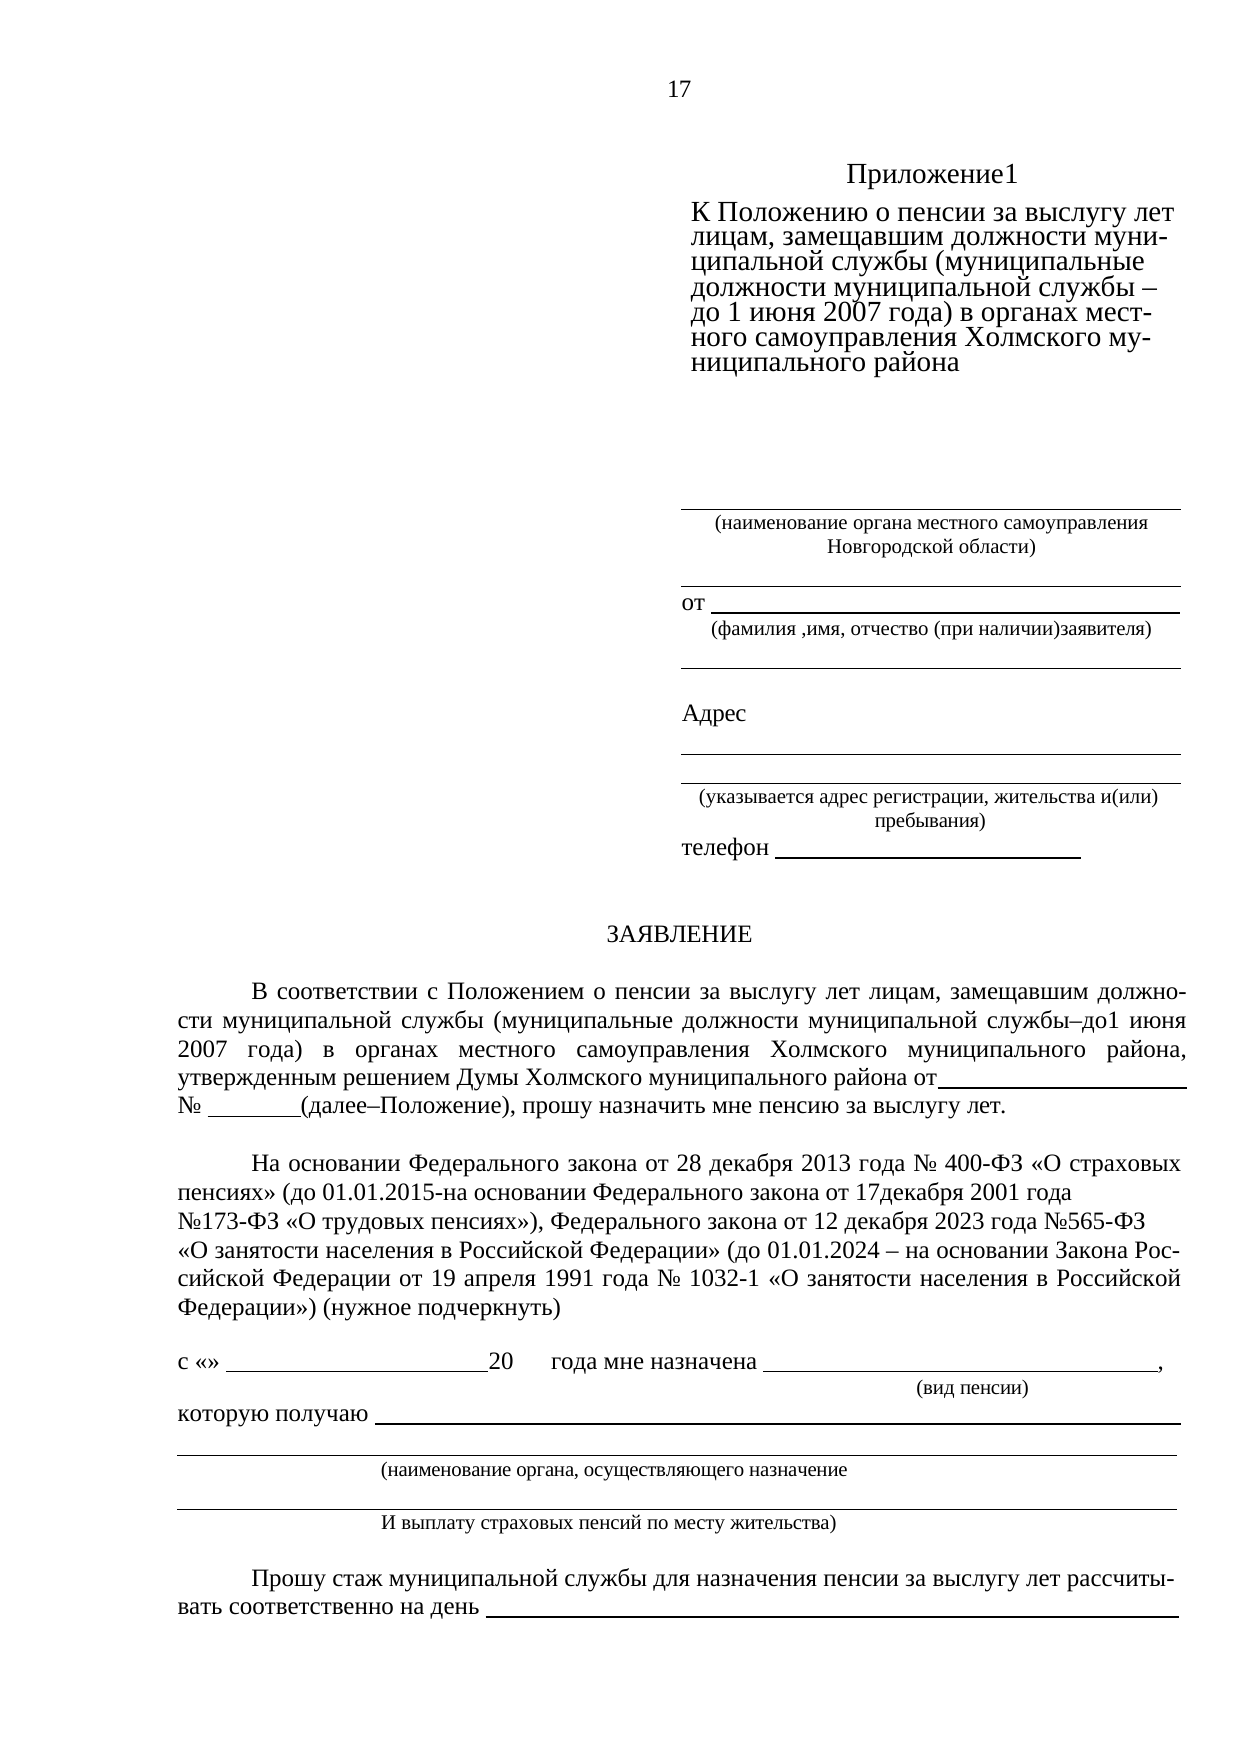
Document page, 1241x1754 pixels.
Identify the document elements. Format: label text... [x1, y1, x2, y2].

text №173-ФЗ «О трудовых пенсиях»), Федерального закона от 12 декабря 2023 года №565-ФЗ [177, 1206, 1198, 1235]
text которую получаю [177, 1399, 1198, 1428]
text Приложение1 [846, 156, 1198, 189]
text ЗАЯВЛЕНИЕ [167, 919, 1192, 947]
text К Положению о пенсии за выслугу лет лицам, замещавшим должности муни- ципальной службы (муниципальные должности муниципальной службы – до 1 июня 2007 года) в органах мест- ного самоуправления Холмского му- ниципального района [691, 202, 1183, 378]
text «О занятости населения в Российской Федерации» (до 01.01.2024 – на основании Закона Рос- сийской Федерации от 19 апреля 1991 года № 1032-1 «О занятости населения в Российской Федерации») (нужное подчеркнуть) [177, 1235, 1182, 1321]
text В соответствии с Положением о пенсии за выслугу лет лицам, замещавшим должно- сти муниципальной службы (муниципальные должности муниципальной службы–до1 июня 2007 года) в органах местного самоуправления Холмского муниципального района, утвержденным решением Думы Холмского муниципального района от [177, 976, 1187, 1091]
text (указывается адрес регистрации, жительства и(или) пребывания) [699, 781, 1198, 832]
text На основании Федерального закона от 28 декабря 2013 года № 400-ФЗ «О страховых пенсиях» (до 01.01.2015-на основании Федерального закона от 17декабря 2001 года [177, 1148, 1182, 1206]
text (наименование органа местного самоуправления Новгородской области) [714, 507, 1198, 558]
text И выплату страховых пенсий по месту жительства) [381, 1507, 1198, 1534]
text Адрес [253, 698, 1175, 726]
text телефон [681, 832, 1198, 861]
text от [662, 584, 1198, 616]
text с «» 20 года мне назначена , [177, 1346, 1198, 1375]
text (наименование органа, осуществляющего назначение [381, 1453, 1198, 1481]
text (вид пенсии) [167, 1375, 1028, 1399]
text (фамилия ,имя, отчество (при наличии)заявителя) [687, 616, 1175, 640]
text № (далее–Положение), прошу назначить мне пенсию за выслугу лет. [177, 1091, 1198, 1120]
text Прошу стаж муниципальной службы для назначения пенсии за выслугу лет рассчиты- вать соответственно на день [177, 1563, 1181, 1620]
